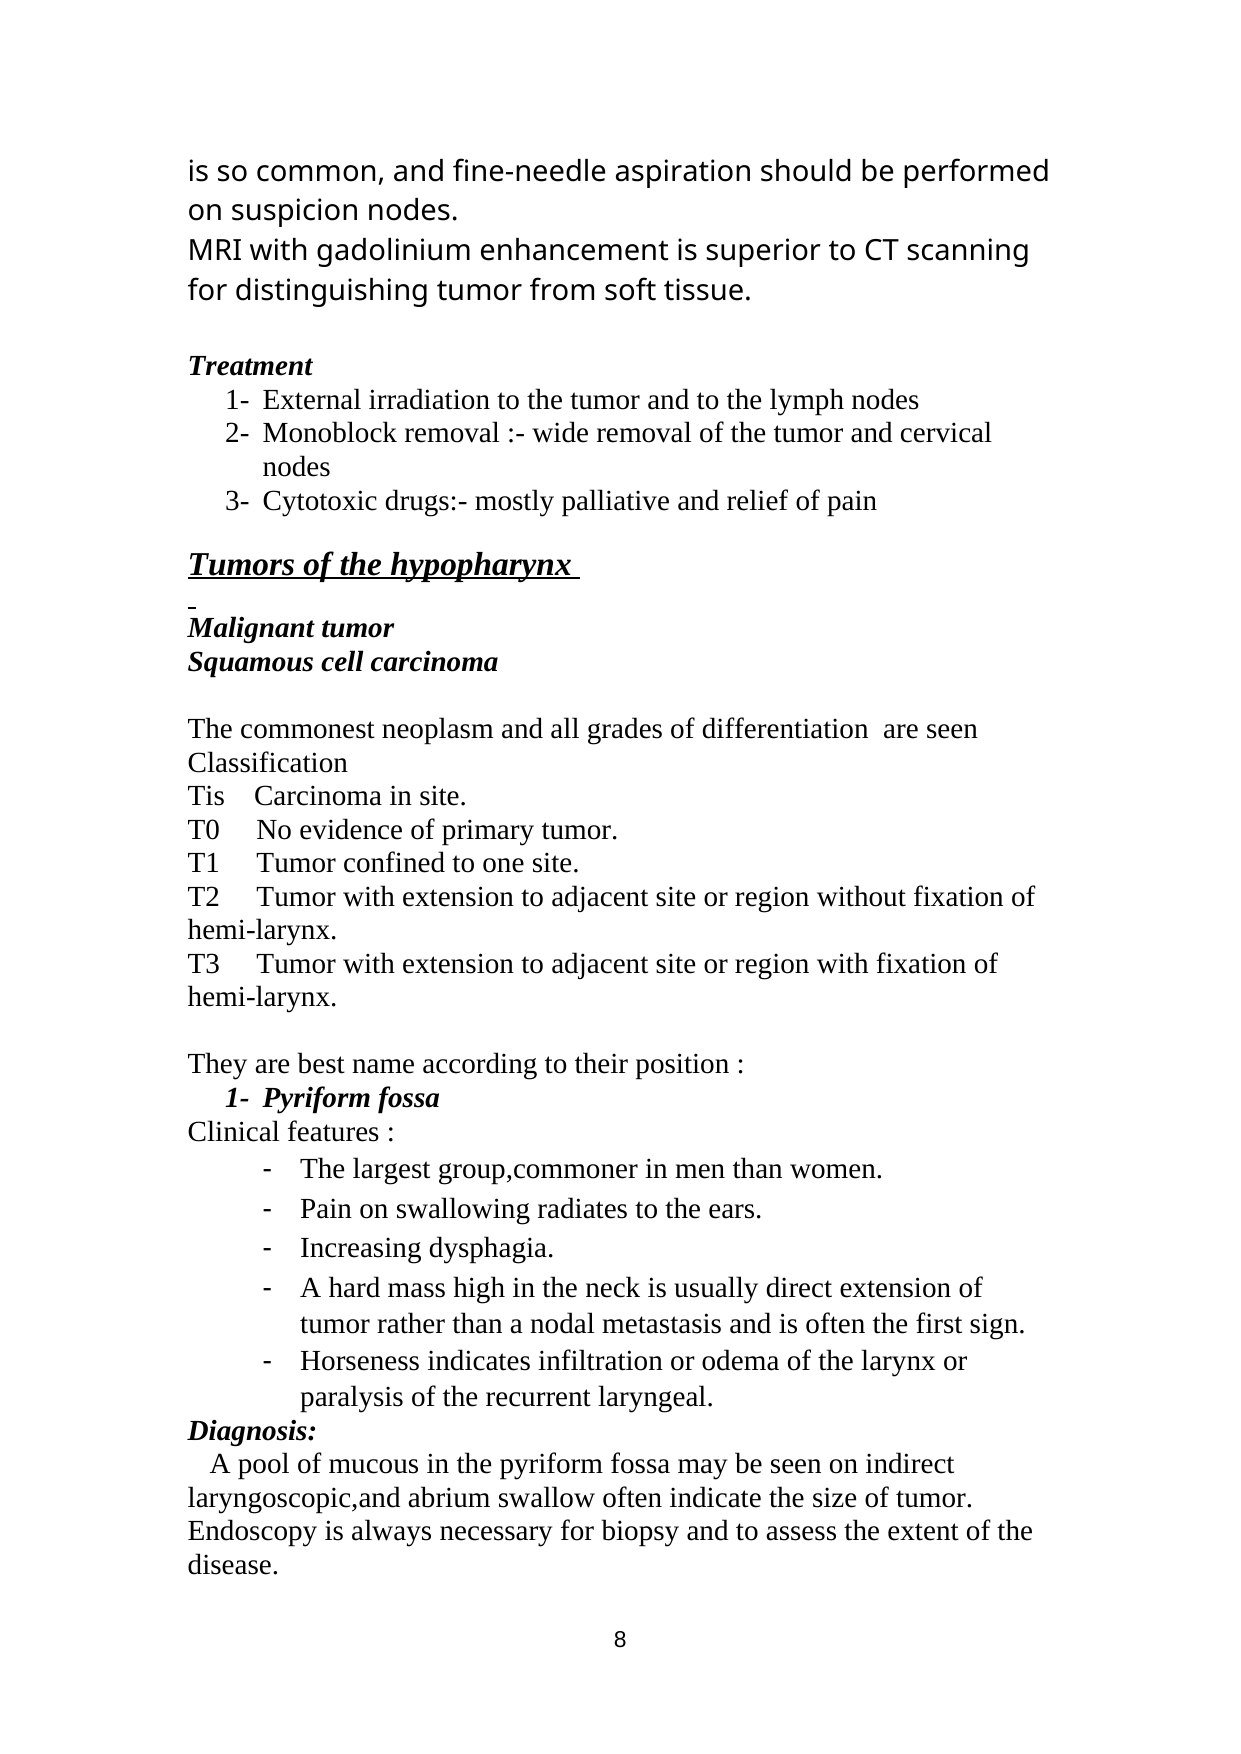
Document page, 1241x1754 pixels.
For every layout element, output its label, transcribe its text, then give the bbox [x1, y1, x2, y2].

list Pyriform fossa [225, 1080, 1053, 1114]
text T3 Tumor with extension to adjacent site or region with fixation of hemi-larynx. [187, 946, 1053, 1013]
list A hard mass high in the neck is usually direct extension of tumor rather than a nodal metastasis and is often the first sign. [262, 1266, 1053, 1339]
text T1 Tumor confined to one site. [187, 845, 1053, 879]
text MRI with gadolinium enhancement is superior to CT scanning for distinguishing tumor from soft tissue. [187, 229, 1053, 309]
text A pool of mucous in the pyriform fossa may be seen on indirect laryngoscopic,and abrium swallow often indicate the size of tumor. [187, 1446, 1053, 1513]
list Cytotoxic drugs:- mostly palliative and relief of pain [225, 483, 1053, 516]
list The largest group,commoner in men than women. [262, 1147, 1053, 1187]
text Classification [187, 745, 1053, 778]
text The commonest neoplasm and all grades of differentiation are seen [187, 711, 1053, 745]
list Pain on swallowing radiates to the ears. [262, 1187, 1053, 1227]
text T0 No evidence of primary tumor. [187, 812, 1053, 845]
text T2 Tumor with extension to adjacent site or region without fixation of hemi-larynx. [187, 879, 1053, 946]
text Clinical features : [187, 1114, 1053, 1147]
text Treatment [187, 348, 1053, 382]
text Malignant tumor [187, 611, 1053, 644]
text They are best name according to their position : [187, 1047, 1053, 1080]
text Tis Carcinoma in site. [187, 778, 1053, 812]
text Tumors of the hypopharynx [187, 544, 1053, 582]
text is so common, and fine-needle aspiration should be performed on suspicion nodes. [187, 150, 1053, 229]
list Horseness indicates infiltration or odema of the larynx or paralysis of the recurrent laryngeal. [262, 1339, 1053, 1413]
text Endoscopy is always necessary for biopsy and to assess the extent of the disease. [187, 1513, 1053, 1580]
text Diagnosis: [187, 1413, 1053, 1446]
text Squamous cell carcinoma [187, 644, 1053, 678]
list External irradiation to the tumor and to the lymph nodes [225, 382, 1053, 416]
list Increasing dysphagia. [262, 1227, 1053, 1266]
list Monoblock removal :- wide removal of the tumor and cervical nodes [225, 416, 1053, 483]
